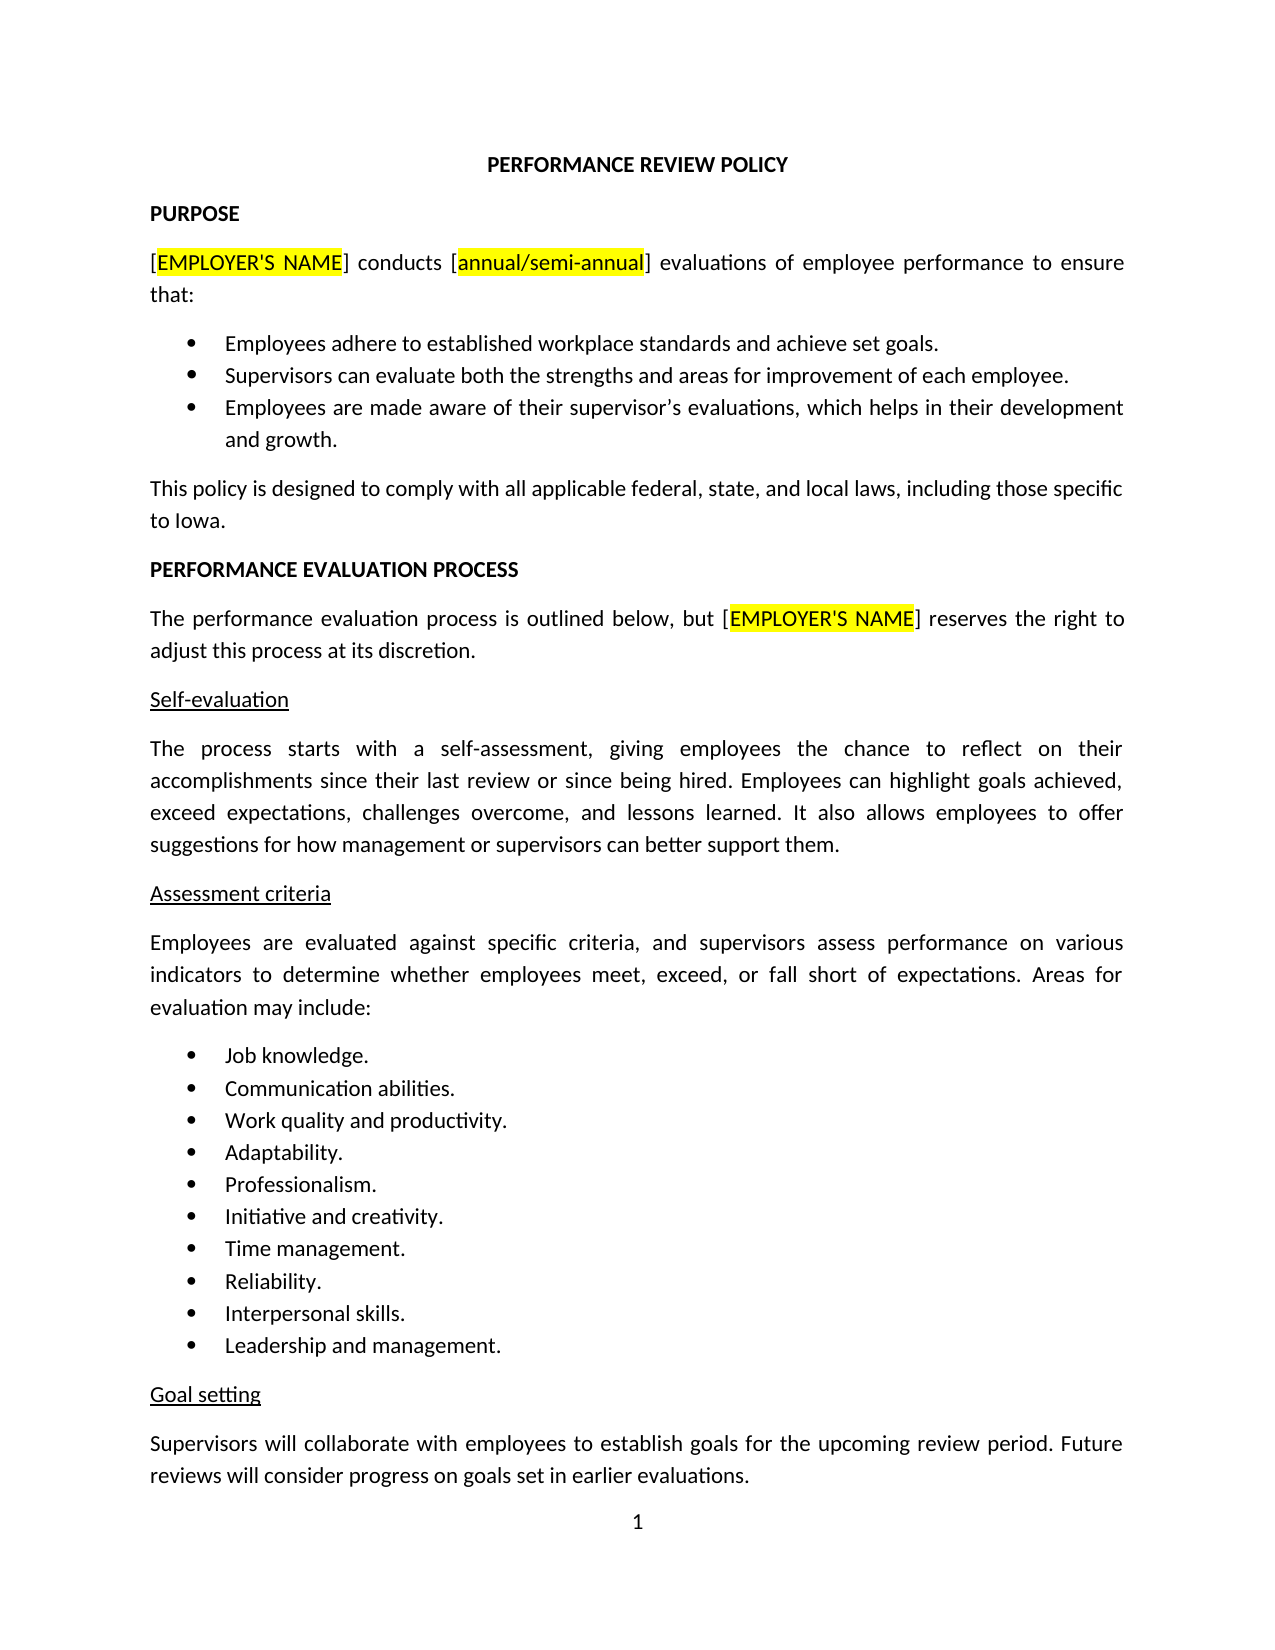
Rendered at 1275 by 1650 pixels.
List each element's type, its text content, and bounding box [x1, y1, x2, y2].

text Employees are evaluated against specific criteria, and supervisors assess performance on various indicators to determine whether employees meet, exceed, or fall short of expectations. Areas for evaluation may include: [150, 928, 1125, 1021]
text PERFORMANCE EVALUATION PROCESS [150, 555, 1125, 583]
list Supervisors can evaluate both the strengths and areas for improvement of each employee. [187, 361, 1125, 389]
list Time management. [187, 1234, 1125, 1263]
list Work quality and productivity. [187, 1106, 1125, 1134]
list Interpersonal skills. [187, 1299, 1125, 1327]
text The process starts with a self-assessment, giving employees the chance to reflect on their accomplishments since their last review or since being hired. Employees can highlight goals achieved, exceed expectations, challenges overcome, and lessons learned. It also allows employees to offer suggestions for how management or supervisors can better support them. [150, 734, 1125, 858]
text PURPOSE [150, 199, 1125, 227]
text Goal setting [150, 1380, 1125, 1408]
text Assessment criteria [150, 879, 1125, 907]
list Initiative and creativity. [187, 1202, 1125, 1230]
list Communication abilities. [187, 1074, 1125, 1102]
text PERFORMANCE REVIEW POLICY [150, 150, 1125, 178]
list Professionalism. [187, 1170, 1125, 1198]
text [EMPLOYER'S NAME] conducts [annual/semi-annual] evaluations of employee performance to ensure that: [150, 248, 1125, 308]
list Employees are made aware of their supervisor’s evaluations, which helps in their development and growth. [187, 393, 1125, 453]
text Supervisors will collaborate with employees to establish goals for the upcoming review period. Future reviews will consider progress on goals set in earlier evaluations. [150, 1429, 1125, 1489]
list Leadership and management. [187, 1331, 1125, 1359]
text Self-evaluation [150, 685, 1125, 713]
list Adaptability. [187, 1138, 1125, 1166]
list Employees adhere to established workplace standards and achieve set goals. [187, 329, 1125, 357]
text This policy is designed to comply with all applicable federal, state, and local laws, including those specific to Iowa. [150, 474, 1125, 534]
text The performance evaluation process is outlined below, but [EMPLOYER'S NAME] reserves the right to adjust this process at its discretion. [150, 604, 1125, 664]
list Reliability. [187, 1267, 1125, 1295]
list Job knowledge. [187, 1041, 1125, 1069]
